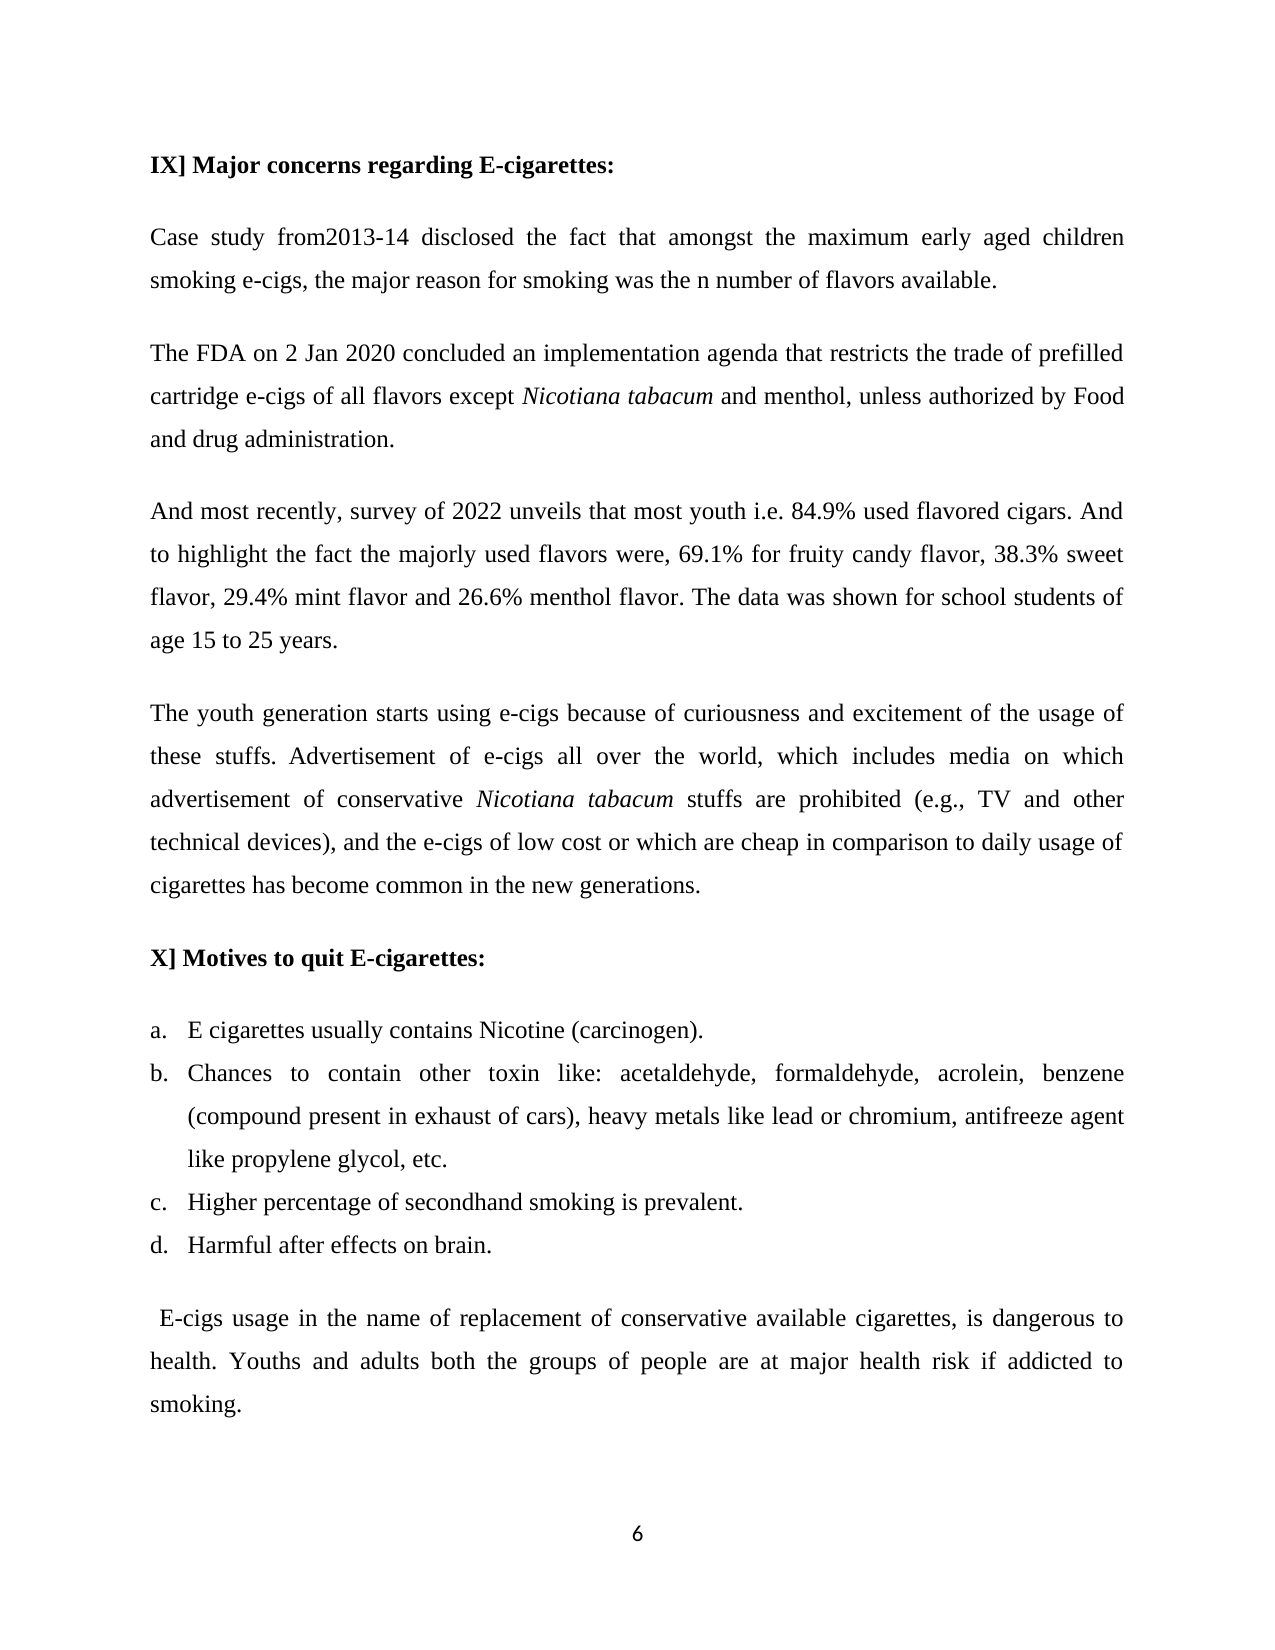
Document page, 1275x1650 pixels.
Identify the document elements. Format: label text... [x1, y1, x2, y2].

list Higher percentage of secondhand smoking is prevalent. [150, 1187, 1125, 1216]
text And most recently, survey of 2022 unveils that most youth i.e. 84.9% used flavored cigars. And to highlight the fact the majorly used flavors were, 69.1% for fruity candy flavor, 38.3% sweet flavor, 29.4% mint flavor and 26.6% menthol flavor. The data was shown for school students of age 15 to 25 years. [150, 496, 1125, 654]
text X] Motives to quit E-cigarettes: [150, 943, 1125, 971]
text The youth generation starts using e-cigs because of curiousness and excitement of the usage of these stuffs. Advertisement of e-cigs all over the world, which includes media on which advertisement of conservative Nicotiana tabacum stuffs are prohibited (e.g., TV and other technical devices), and the e-cigs of low cost or which are cheap in comparison to daily usage of cigarettes has become common in the new generations. [150, 698, 1125, 899]
list Harmful after effects on brain. [150, 1231, 1125, 1259]
list Chances to contain other toxin like: acetaldehyde, formaldehyde, acrolein, benzene (compound present in exhaust of cars), heavy metals like lead or chromium, antifreeze agent like propylene glycol, etc. [150, 1058, 1125, 1173]
text E-cigs usage in the name of replacement of conservative available cigarettes, is dangerous to health. Youths and adults both the groups of people are at major health risk if addicted to smoking. [150, 1303, 1125, 1418]
text The FDA on 2 Jan 2020 concluded an implementation agenda that restricts the trade of prefilled cartridge e-cigs of all flavors except Nicotiana tabacum and menthol, unless authorized by Food and drug administration. [150, 338, 1125, 453]
text Case study from2013-14 disclosed the fact that amongst the maximum early aged children smoking e-cigs, the major reason for smoking was the n number of flavors available. [150, 222, 1125, 294]
list E cigarettes usually contains Nicotine (carcinogen). [150, 1015, 1125, 1044]
text IX] Major concerns regarding E-cigarettes: [150, 150, 1125, 179]
